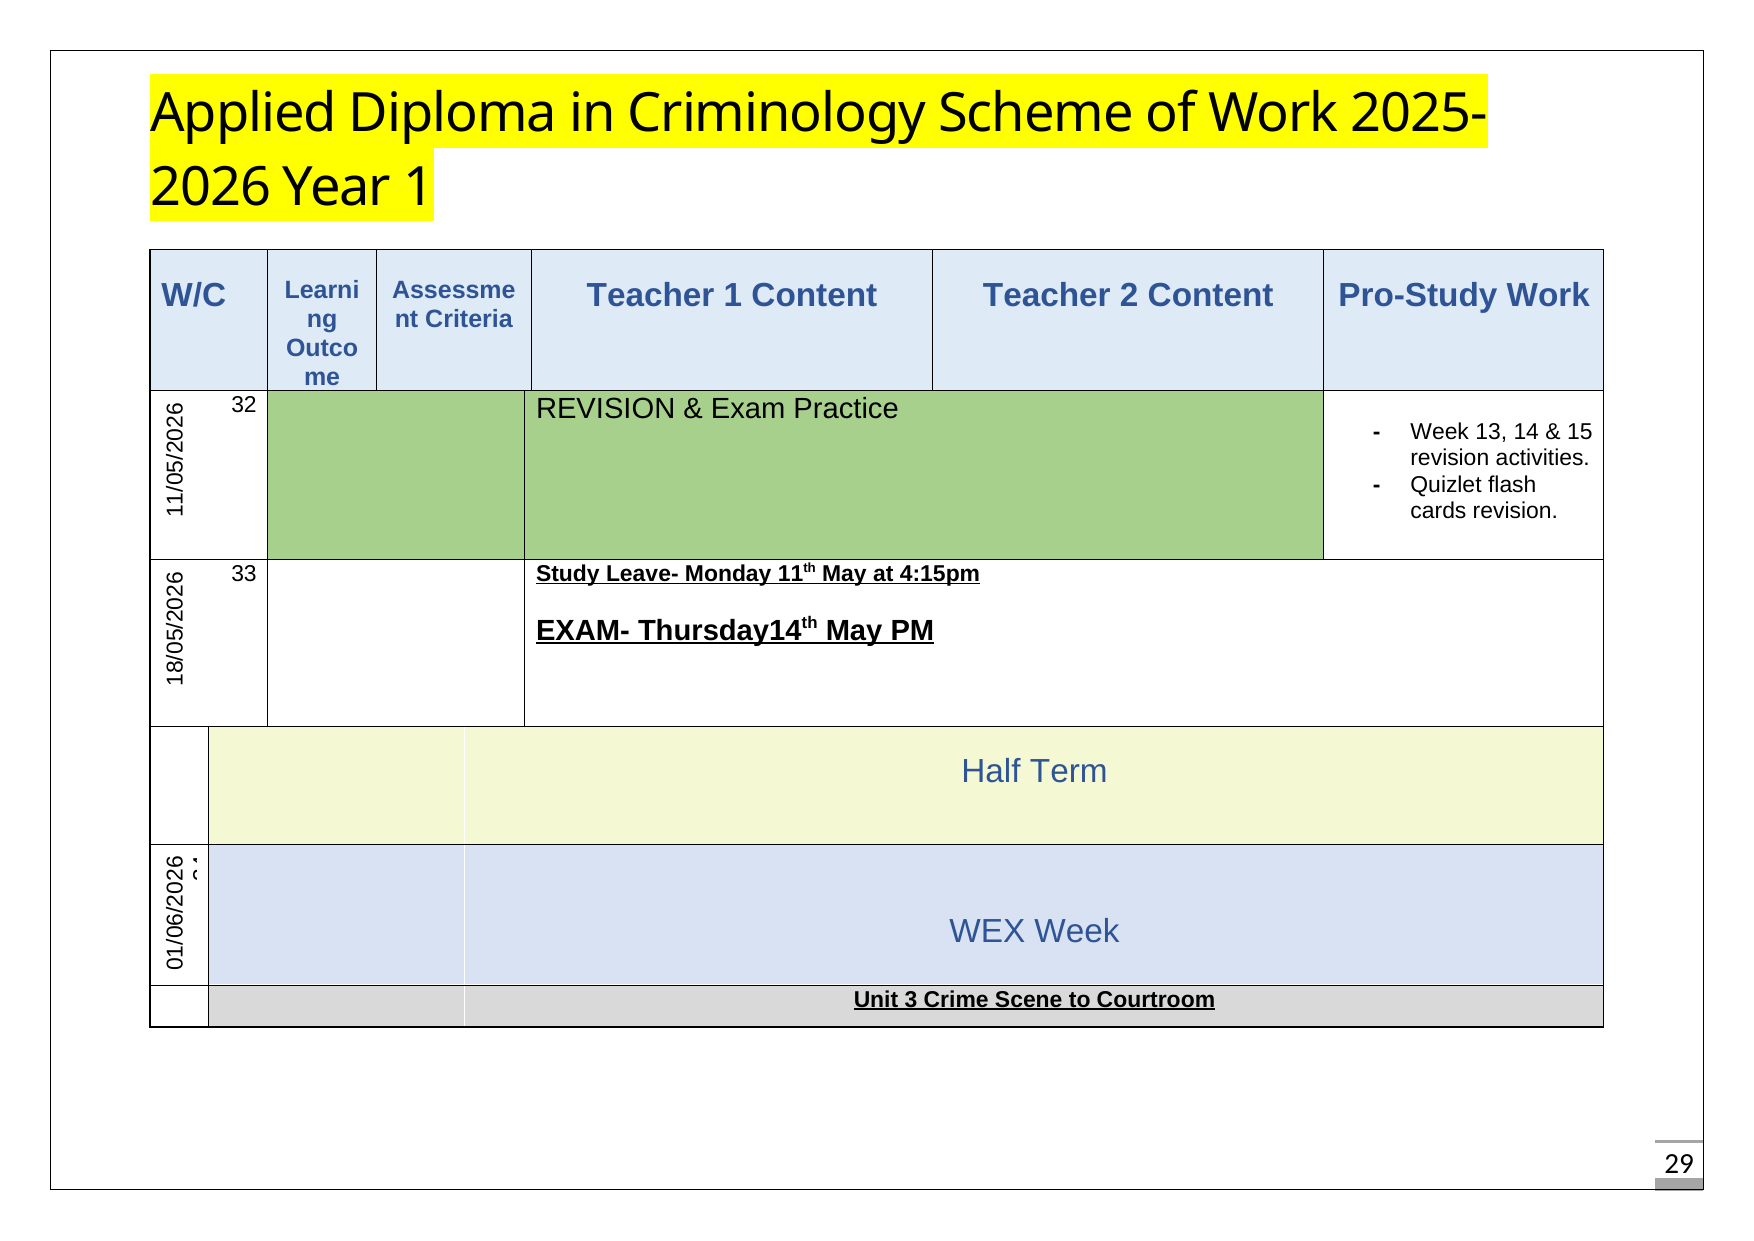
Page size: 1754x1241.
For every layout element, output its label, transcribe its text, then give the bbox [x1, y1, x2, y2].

table_cell [209, 986, 464, 1026]
table_cell WEX Week [465, 845, 1603, 984]
table_cell [268, 391, 524, 559]
table_cell 32 [208, 391, 267, 559]
table_cell 11/05/2026 [151, 391, 208, 559]
table_cell 01/06/2026 34 [151, 845, 208, 984]
table_header Assessment Criteria [377, 250, 531, 390]
table_header Teacher 2 Content [933, 250, 1323, 390]
table_cell Half Term [465, 727, 1603, 844]
table_header W/C [151, 250, 267, 390]
table_header Teacher 1 Content [532, 250, 932, 390]
table_cell Unit 3 Crime Scene to Courtroom [465, 986, 1603, 1026]
table_header Learning Outcome [268, 250, 376, 390]
table_cell 18/05/2026 [151, 560, 208, 726]
table_cell Week 13, 14 & 15 revision activities. Quizlet flash cards revision. [1324, 391, 1603, 559]
table_cell [268, 560, 524, 726]
table_cell REVISION & Exam Practice [525, 391, 1323, 559]
table_cell [151, 986, 208, 1026]
table_cell [209, 845, 464, 984]
table_cell 33 [208, 560, 267, 726]
table_header Pro-Study Work [1324, 250, 1603, 390]
table_cell [151, 727, 208, 844]
table_cell [209, 727, 464, 844]
table_cell Study Leave- Monday 11th May at 4:15pm EXAM- Thursday14th May PM [525, 560, 1603, 726]
